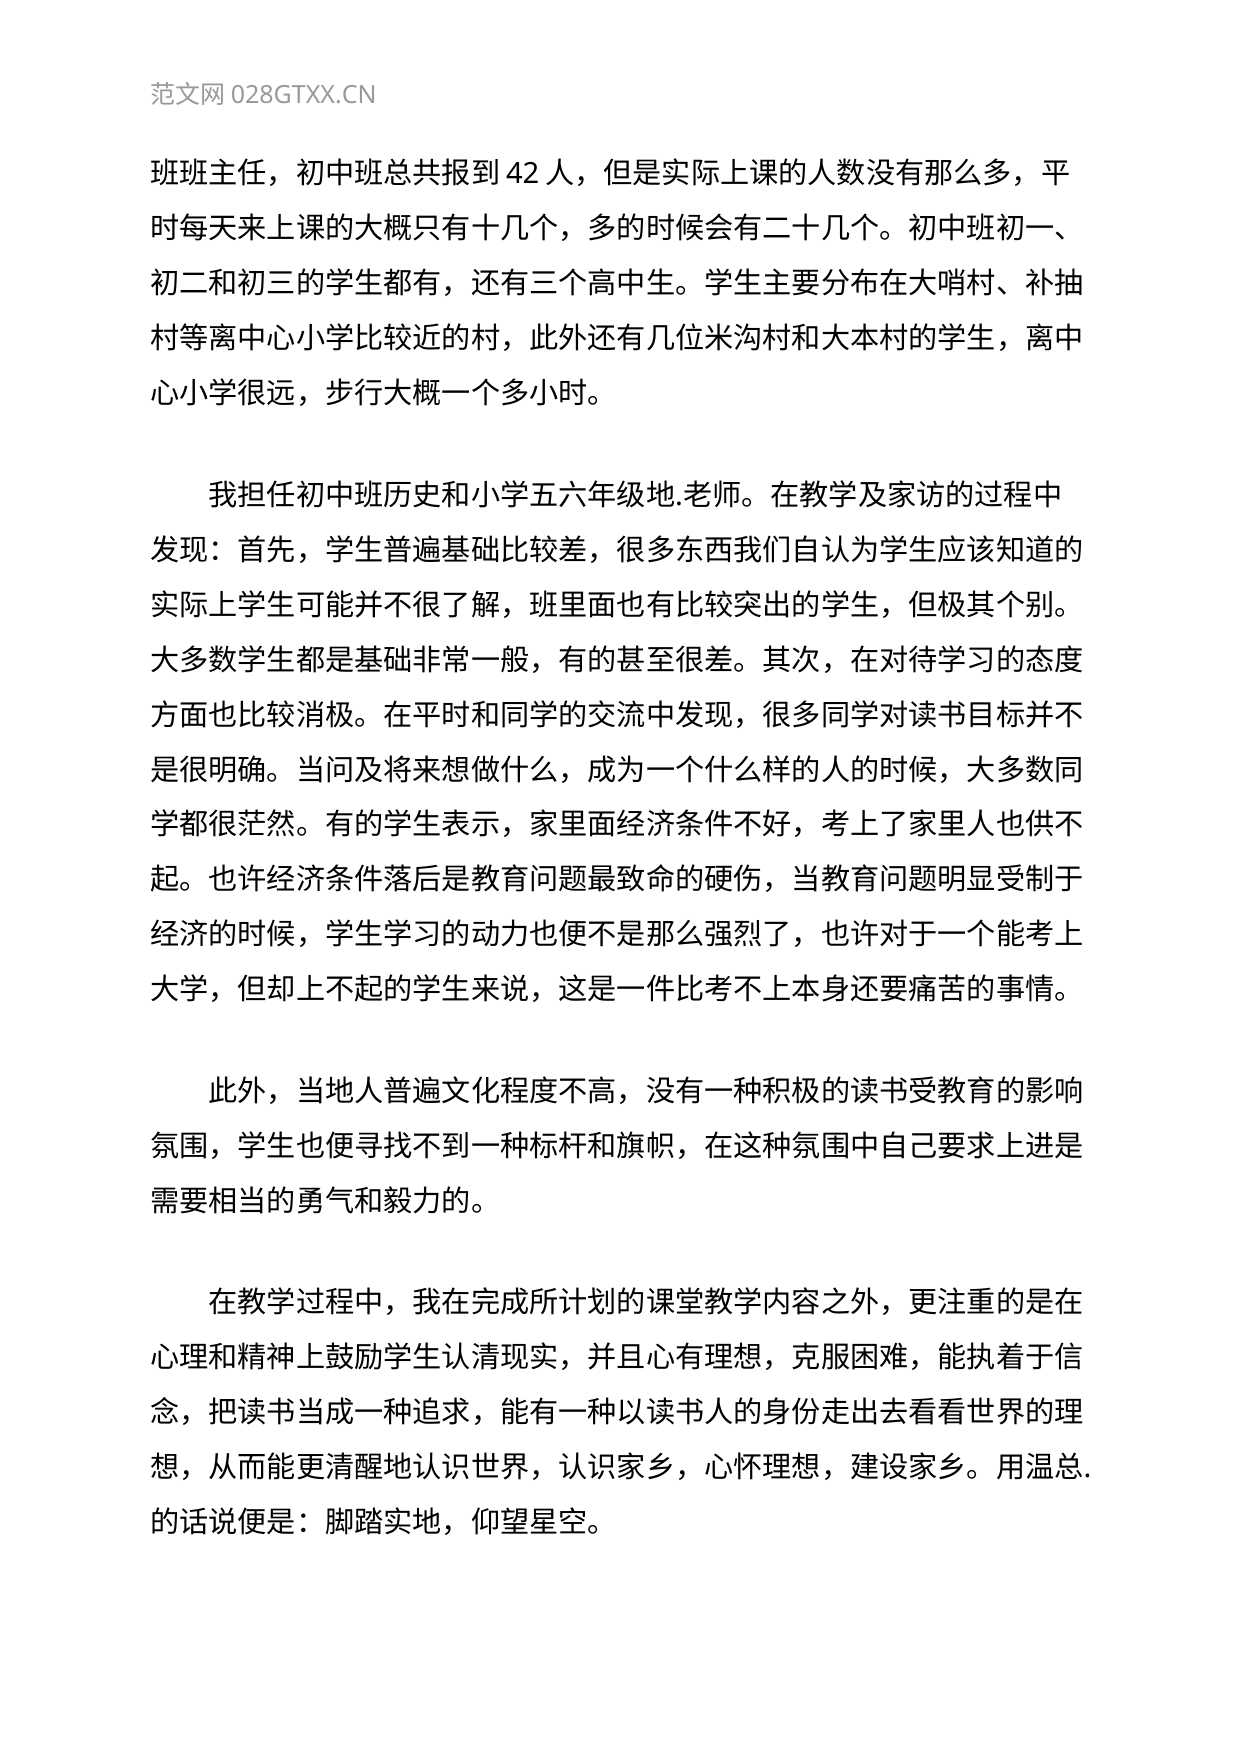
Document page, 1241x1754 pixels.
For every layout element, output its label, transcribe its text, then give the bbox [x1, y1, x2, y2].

text 此外，当地人普遍文化程度不高，没有一种积极的读书受教育的影响氛围，学生也便寻找不到一种标杆和旗帜，在这种氛围中自己要求上进是需要相当的勇气和毅力的。 [150, 1067, 1090, 1219]
text 我担任初中班历史和小学五六年级地.老师。在教学及家访的过程中发现：首先，学生普遍基础比较差，很多东西我们自认为学生应该知道的实际上学生可能并不很了解，班里面也有比较突出的学生，但极其个别。大多数学生都是基础非常一般，有的甚至很差。其次，在对待学习的态度方面也比较消极。在平时和同学的交流中发现，很多同学对读书目标并不是很明确。当问及将来想做什么，成为一个什么样的人的时候，大多数同学都很茫然。有的学生表示，家里面经济条件不好，考上了家里人也供不起。也许经济条件落后是教育问题最致命的硬伤，当教育问题明显受制于经济的时候，学生学习的动力也便不是那么强烈了，也许对于一个能考上大学，但却上不起的学生来说，这是一件比考不上本身还要痛苦的事情。 [150, 471, 1090, 1008]
text 在教学过程中，我在完成所计划的课堂教学内容之外，更注重的是在心理和精神上鼓励学生认清现实，并且心有理想，克服困难，能执着于信念，把读书当成一种追求，能有一种以读书人的身份走出去看看世界的理想，从而能更清醒地认识世界，认识家乡，心怀理想，建设家乡。用温总.的话说便是：脚踏实地，仰望星空。 [150, 1279, 1090, 1541]
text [150, 150, 1090, 412]
